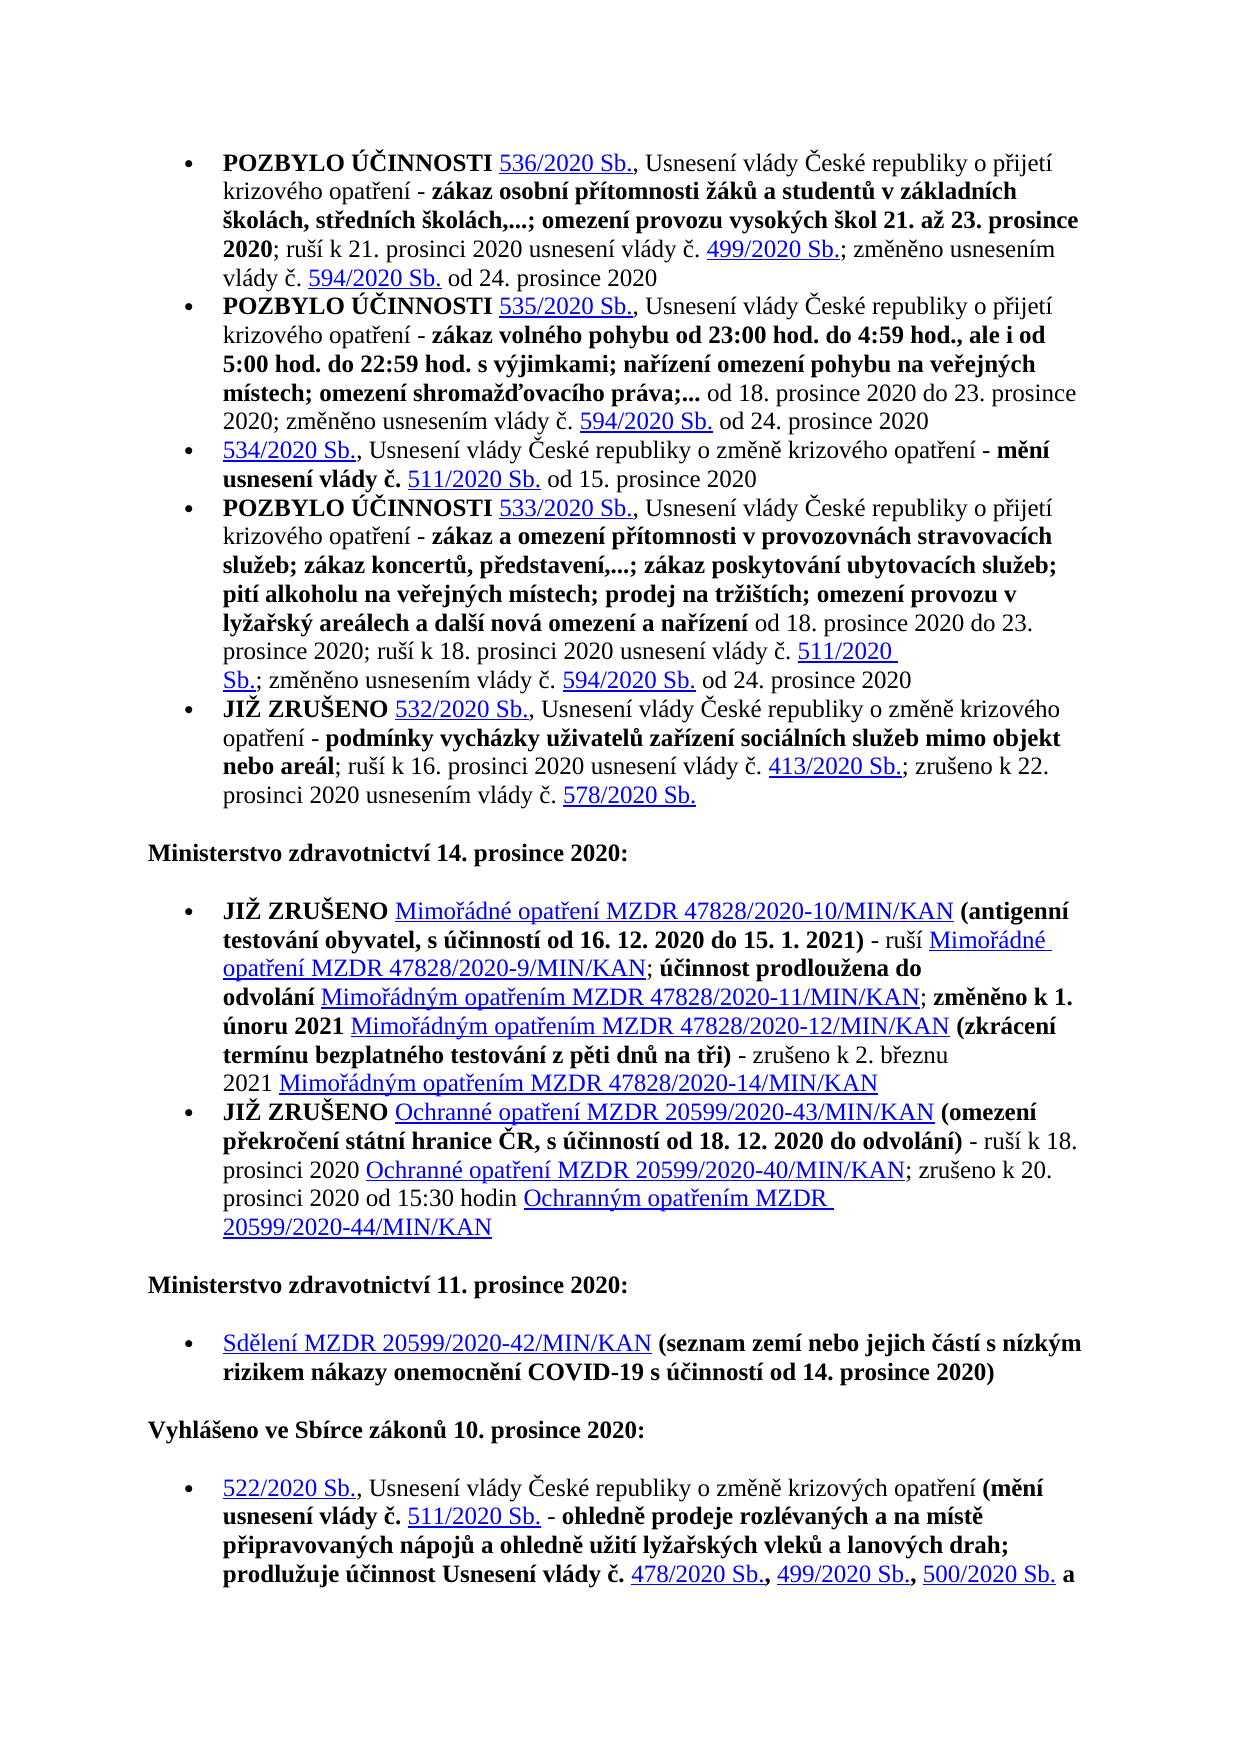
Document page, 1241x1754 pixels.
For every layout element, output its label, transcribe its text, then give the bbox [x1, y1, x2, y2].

text Ministerstvo zdravotnictví 11. prosince 2020: [148, 1270, 1093, 1299]
list POZBYLO ÚČINNOSTI 536/2020 Sb., Usnesení vlády České republiky o přijetí krizového opatření - zákaz osobní přítomnosti žáků a studentů v základních školách, středních školách,...; omezení provozu vysokých škol 21. až 23. prosince 2020; ruší k 21. prosinci 2020 usnesení vlády č. 499/2020 Sb.; změněno usnesením vlády č. 594/2020 Sb. od 24. prosince 2020 [185, 148, 1093, 291]
text Ministerstvo zdravotnictví 14. prosince 2020: [148, 838, 1093, 867]
list 534/2020 Sb., Usnesení vlády České republiky o změně krizového opatření - mění usnesení vlády č. 511/2020 Sb. od 15. prosince 2020 [185, 435, 1093, 493]
list JIŽ ZRUŠENO 532/2020 Sb., Usnesení vlády České republiky o změně krizového opatření - podmínky vycházky uživatelů zařízení sociálních služeb mimo objekt nebo areál; ruší k 16. prosinci 2020 usnesení vlády č. 413/2020 Sb.; zrušeno k 22. prosinci 2020 usnesením vlády č. 578/2020 Sb. [185, 694, 1093, 809]
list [185, 1473, 1093, 1588]
list JIŽ ZRUŠENO Ochranné opatření MZDR 20599/2020-43/MIN/KAN (omezení překročení státní hranice ČR, s účinností od 18. 12. 2020 do odvolání) - ruší k 18. prosinci 2020 Ochranné opatření MZDR 20599/2020-40/MIN/KAN; zrušeno k 20. prosinci 2020 od 15:30 hodin Ochranným opatřením MZDR 20599/2020-44/MIN/KAN [185, 1097, 1093, 1241]
list JIŽ ZRUŠENO Mimořádné opatření MZDR 47828/2020-10/MIN/KAN (antigenní testování obyvatel, s účinností od 16. 12. 2020 do 15. 1. 2021) - ruší Mimořádné opatření MZDR 47828/2020-9/MIN/KAN; účinnost prodloužena do odvolání Mimořádným opatřením MZDR 47828/2020-11/MIN/KAN; změněno k 1. únoru 2021 Mimořádným opatřením MZDR 47828/2020-12/MIN/KAN (zkrácení termínu bezplatného testování z pěti dnů na tři) - zrušeno k 2. březnu 2021 Mimořádným opatřením MZDR 47828/2020-14/MIN/KAN [185, 896, 1093, 1097]
list POZBYLO ÚČINNOSTI 535/2020 Sb., Usnesení vlády České republiky o přijetí krizového opatření - zákaz volného pohybu od 23:00 hod. do 4:59 hod., ale i od 5:00 hod. do 22:59 hod. s výjimkami; nařízení omezení pohybu na veřejných místech; omezení shromažďovacího práva;... od 18. prosince 2020 do 23. prosince 2020; změněno usnesením vlády č. 594/2020 Sb. od 24. prosince 2020 [185, 291, 1093, 435]
text Vyhlášeno ve Sbírce zákonů 10. prosince 2020: [148, 1415, 1093, 1443]
list POZBYLO ÚČINNOSTI 533/2020 Sb., Usnesení vlády České republiky o přijetí krizového opatření - zákaz a omezení přítomnosti v provozovnách stravovacích služeb; zákaz koncertů, představení,...; zákaz poskytování ubytovacích služeb; pití alkoholu na veřejných místech; prodej na tržištích; omezení provozu v lyžařský areálech a další nová omezení a nařízení od 18. prosince 2020 do 23. prosince 2020; ruší k 18. prosinci 2020 usnesení vlády č. 511/2020 Sb.; změněno usnesením vlády č. 594/2020 Sb. od 24. prosince 2020 [185, 493, 1093, 694]
list Sdělení MZDR 20599/2020-42/MIN/KAN (seznam zemí nebo jejich částí s nízkým rizikem nákazy onemocnění COVID-19 s účinností od 14. prosince 2020) [185, 1328, 1093, 1386]
